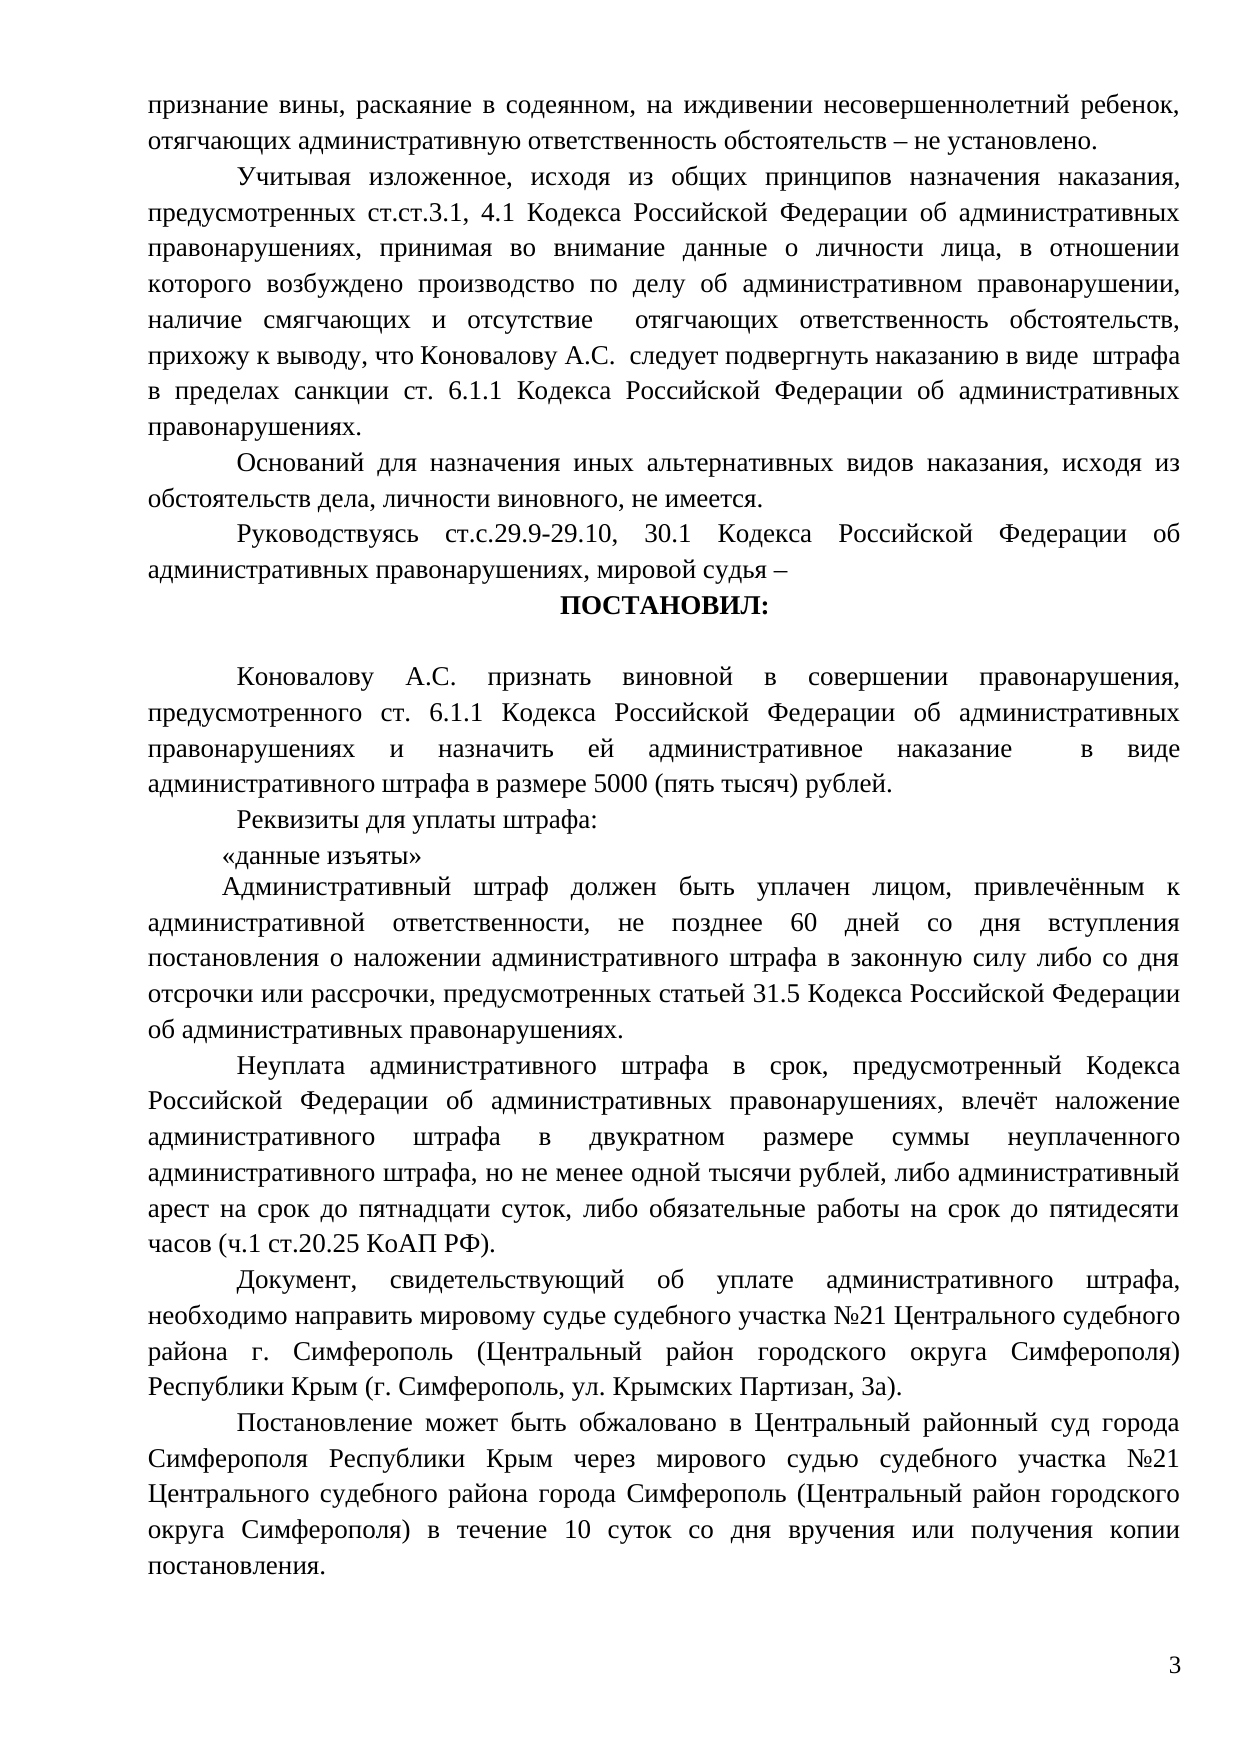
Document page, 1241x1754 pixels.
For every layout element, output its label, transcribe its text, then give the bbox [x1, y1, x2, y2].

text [148, 89, 1181, 156]
text Административный штраф должен быть уплачен лицом, привлечённым к административной ответственности, не позднее 60 дней со дня вступления постановления о наложении административного штрафа в законную силу либо со дня отсрочки или рассрочки, предусмотренных статьей 31.5 Кодекса Российской Федерации об административных правонарушениях. [148, 870, 1181, 1044]
text Оснований для назначения иных альтернативных видов наказания, исходя из обстоятельств дела, личности виновного, не имеется. [148, 446, 1181, 513]
text Реквизиты для уплаты штрафа: [148, 803, 1181, 834]
text ПОСТАНОВИЛ: [148, 589, 1181, 620]
text Постановление может быть обжаловано в Центральный районный суд города Симферополя Республики Крым через мирового судью судебного участка №21 Центрального судебного района города Симферополь (Центральный район городского округа Симферополя) в течение 10 суток со дня вручения или получения копии постановления. [148, 1406, 1181, 1580]
text Учитывая изложенное, исходя из общих принципов назначения наказания, предусмотренных ст.ст.3.1, 4.1 Кодекса Российской Федерации об административных правонарушениях, принимая во внимание данные о личности лица, в отношении которого возбуждено производство по делу об административном правонарушении, наличие смягчающих и отсутствие отягчающих ответственность обстоятельств, прихожу к выводу, что Коновалову А.С. следует подвергнуть наказанию в виде штрафа в пределах санкции ст. 6.1.1 Кодекса Российской Федерации об административных правонарушениях. [148, 160, 1181, 441]
text Неуплата административного штрафа в срок, предусмотренный Кодекса Российской Федерации об административных правонарушениях, влечёт наложение административного штрафа в двукратном размере суммы неуплаченного административного штрафа, но не менее одной тысячи рублей, либо административный арест на срок до пятнадцати суток, либо обязательные работы на срок до пятидесяти часов (ч.1 ст.20.25 КоАП РФ). [148, 1049, 1181, 1258]
text Руководствуясь ст.с.29.9-29.10, 30.1 Кодекса Российской Федерации об административных правонарушениях, мировой судья – [148, 517, 1181, 584]
text Коновалову А.С. признать виновной в совершении правонарушения, предусмотренного ст. 6.1.1 Кодекса Российской Федерации об административных правонарушениях и назначить ей административное наказание в виде административного штрафа в размере 5000 (пять тысяч) рублей. [148, 660, 1181, 799]
text «данные изъяты» [148, 839, 1181, 870]
text Документ, свидетельствующий об уплате административного штрафа, необходимо направить мировому судье судебного участка №21 Центрального судебного района г. Симферополь (Центральный район городского округа Симферополя) Республики Крым (г. Симферополь, ул. Крымских Партизан, 3а). [148, 1263, 1181, 1401]
